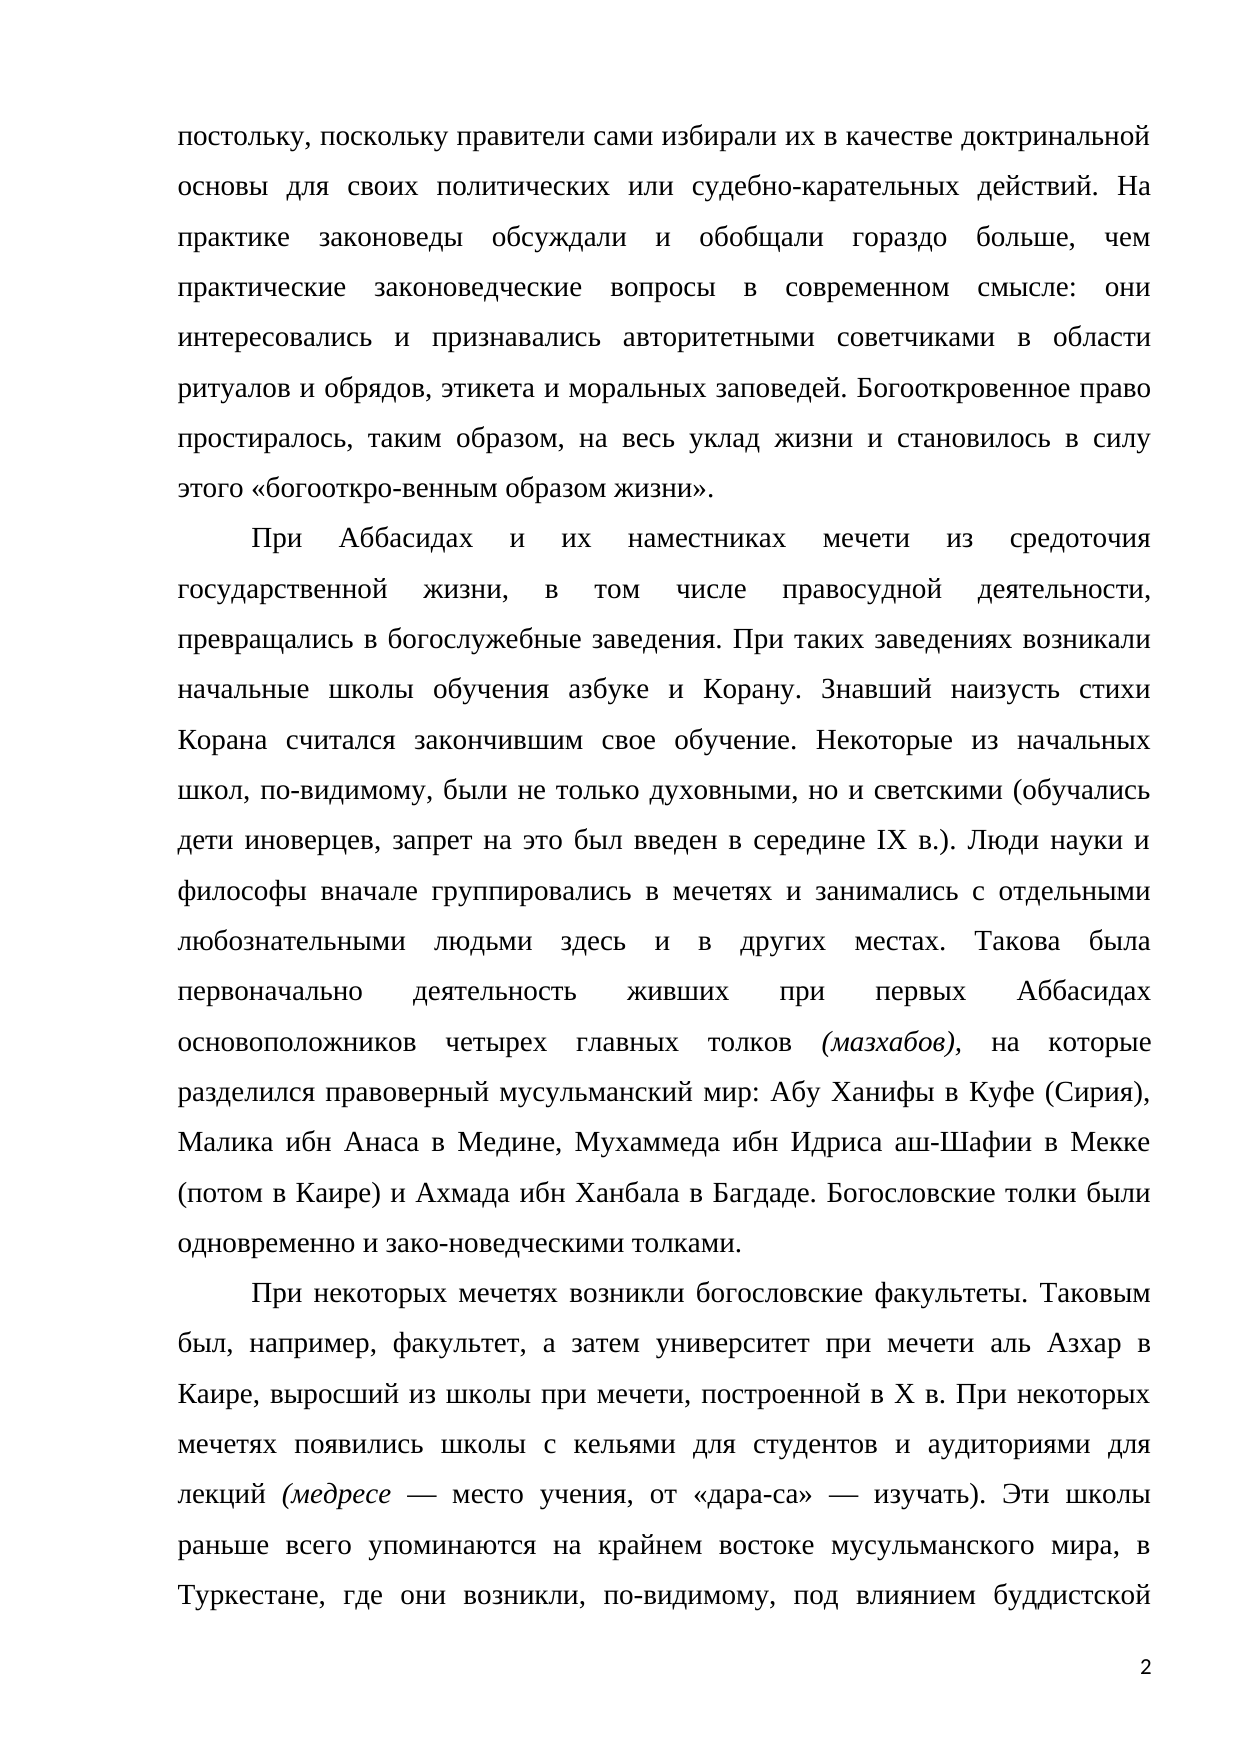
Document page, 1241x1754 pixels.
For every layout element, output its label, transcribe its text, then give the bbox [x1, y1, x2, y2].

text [177, 1275, 1152, 1611]
text При Аббасидах и их наместниках мечети из средоточия государственной жизни, в том числе правосудной деятельности, превращались в богослужебные заведения. При таких заведениях возникали начальные школы обучения азбуке и Корану. Знавший наизусть стихи Корана считался закончившим свое обучение. Некоторые из начальных школ, по-видимому, были не только духовными, но и светскими (обучались дети иноверцев, запрет на это был введен в середине IX в.). Люди науки и философы вначале группировались в мечетях и занимались с отдельными любознательными людьми здесь и в других местах. Такова была первоначально деятельность живших при первых Аббасидах основоположников четырех главных толков (мазхабов), на которые разделился правоверный мусульманский мир: Абу Ханифы в Куфе (Сирия), Малика ибн Анаса в Медине, Мухаммеда ибн Идриса аш-Шафии в Мекке (потом в Каире) и Ахмада ибн Ханбала в Багдаде. Богословские толки были одновременно и зако-новедческими толками. [177, 521, 1152, 1258]
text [177, 118, 1152, 504]
